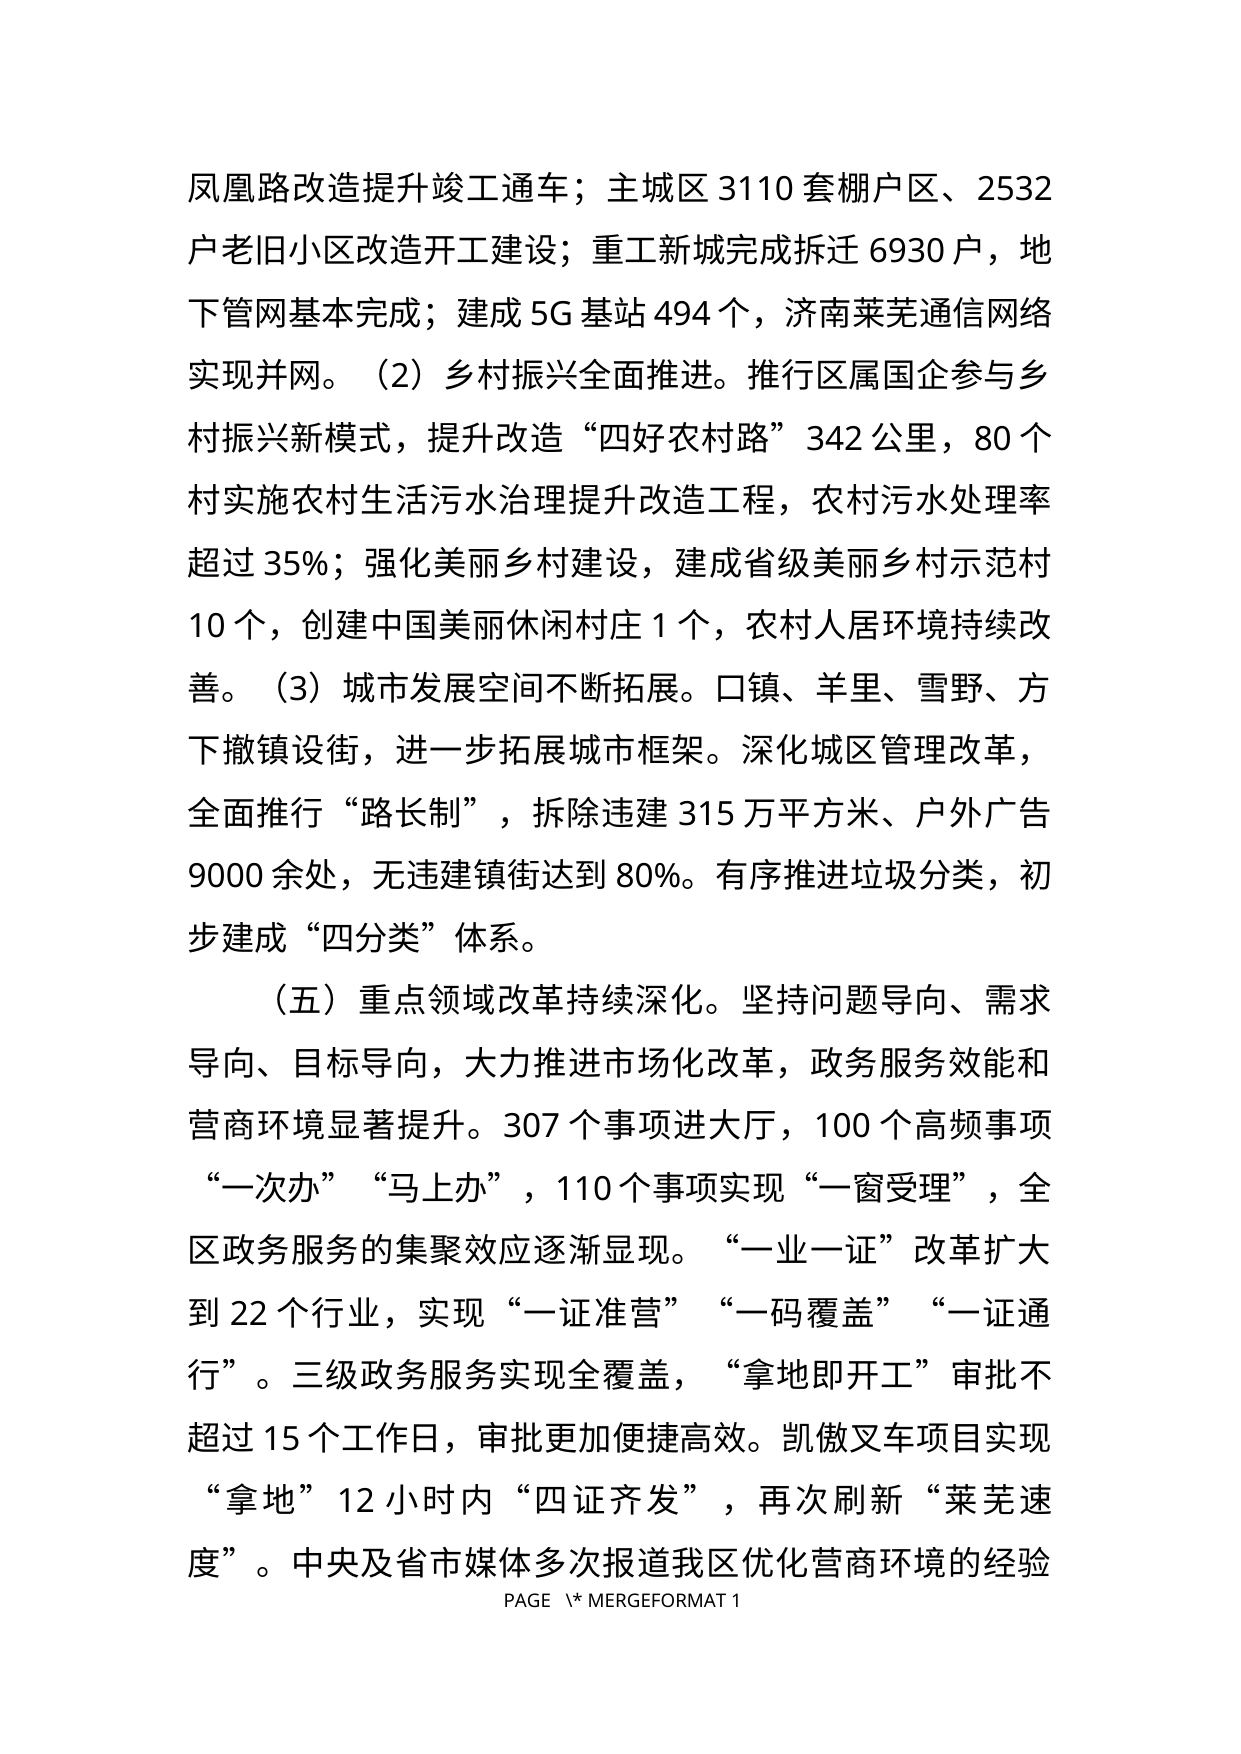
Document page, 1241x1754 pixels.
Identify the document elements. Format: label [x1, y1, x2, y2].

text [187, 962, 1053, 1587]
text [187, 150, 1053, 962]
